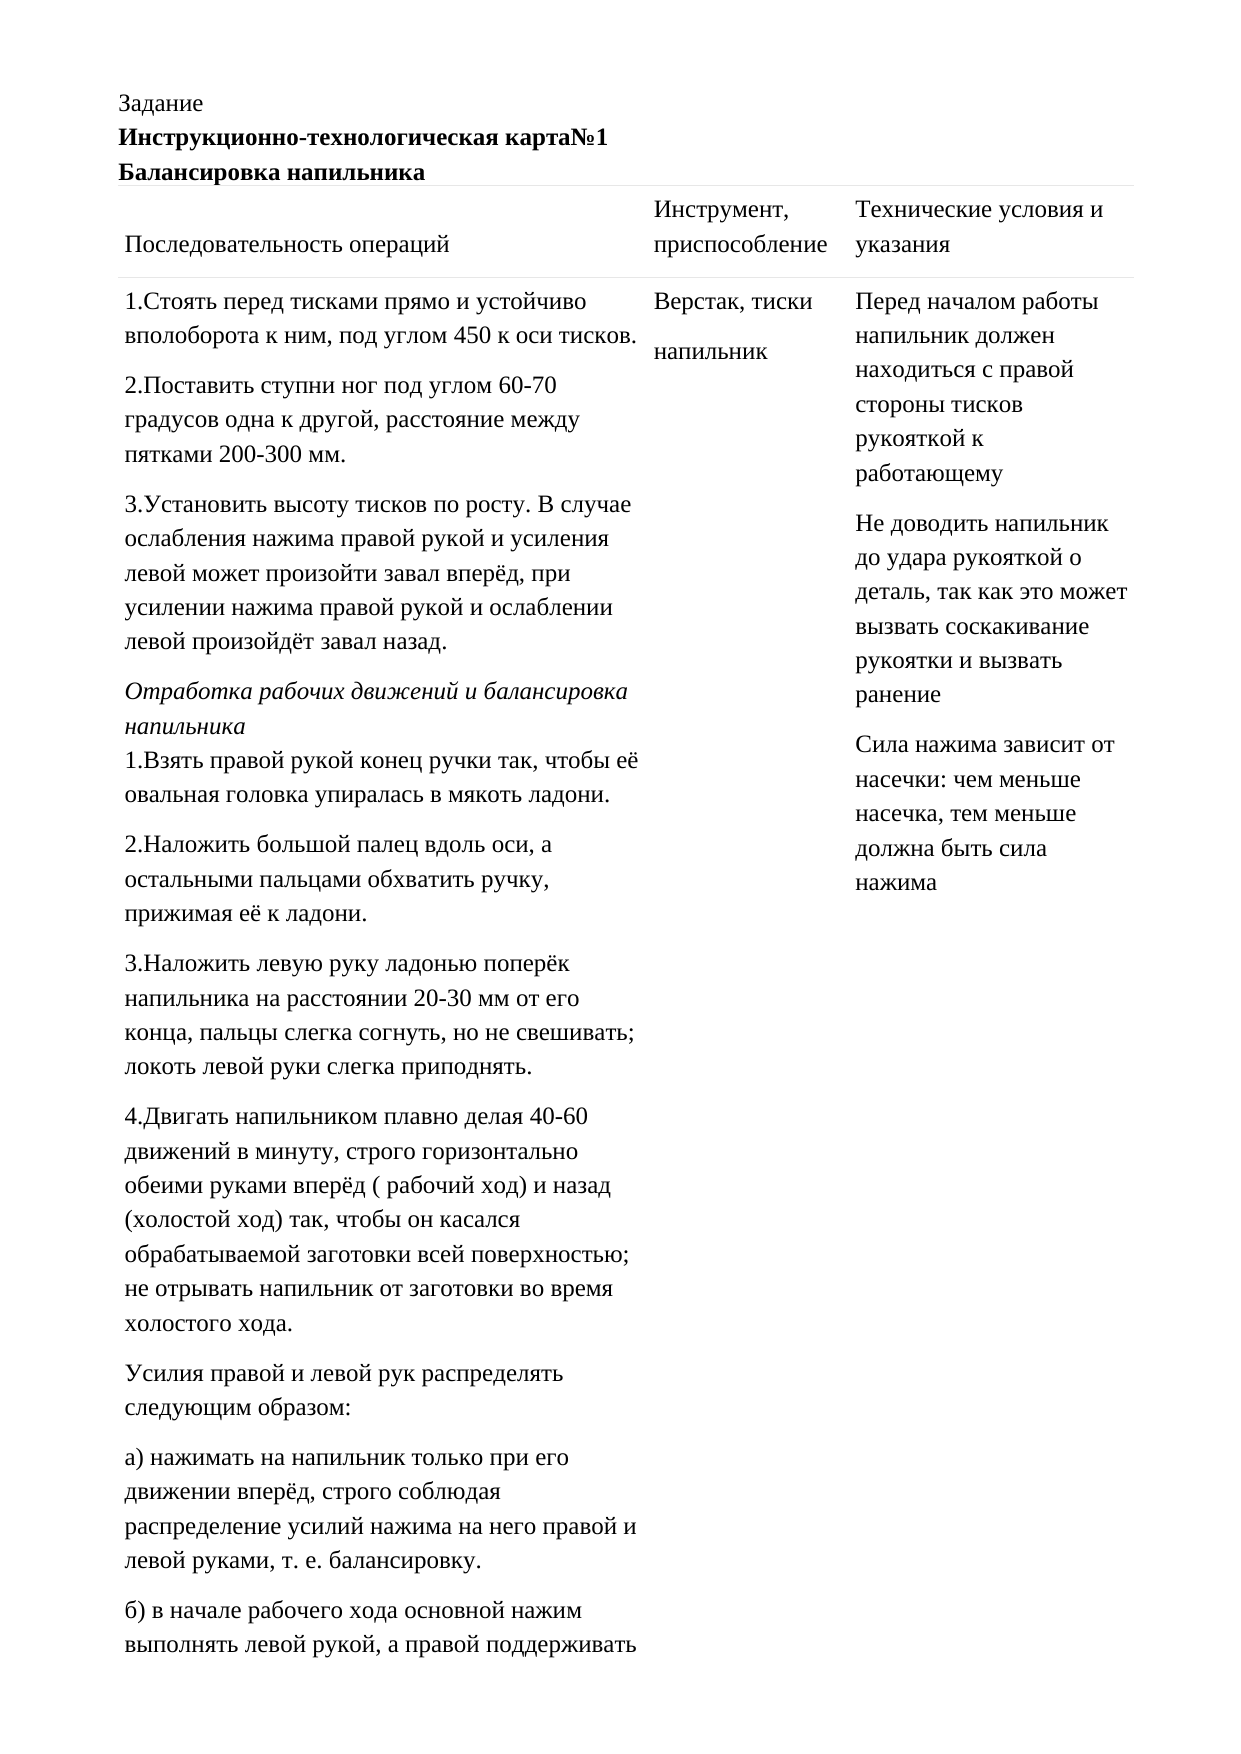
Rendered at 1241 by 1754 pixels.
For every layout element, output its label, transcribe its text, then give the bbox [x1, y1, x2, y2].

text Балансировка напильника [118, 151, 1128, 185]
text Задание [118, 88, 1128, 117]
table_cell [647, 278, 849, 1661]
table_header Технические условия и указания [849, 186, 1134, 276]
table_header Последовательность операций [118, 186, 647, 276]
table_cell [118, 278, 647, 1661]
table_header Инструмент, приспособление [647, 186, 849, 276]
text Инструкционно-технологическая карта№1 [118, 117, 1128, 151]
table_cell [849, 278, 1134, 1661]
